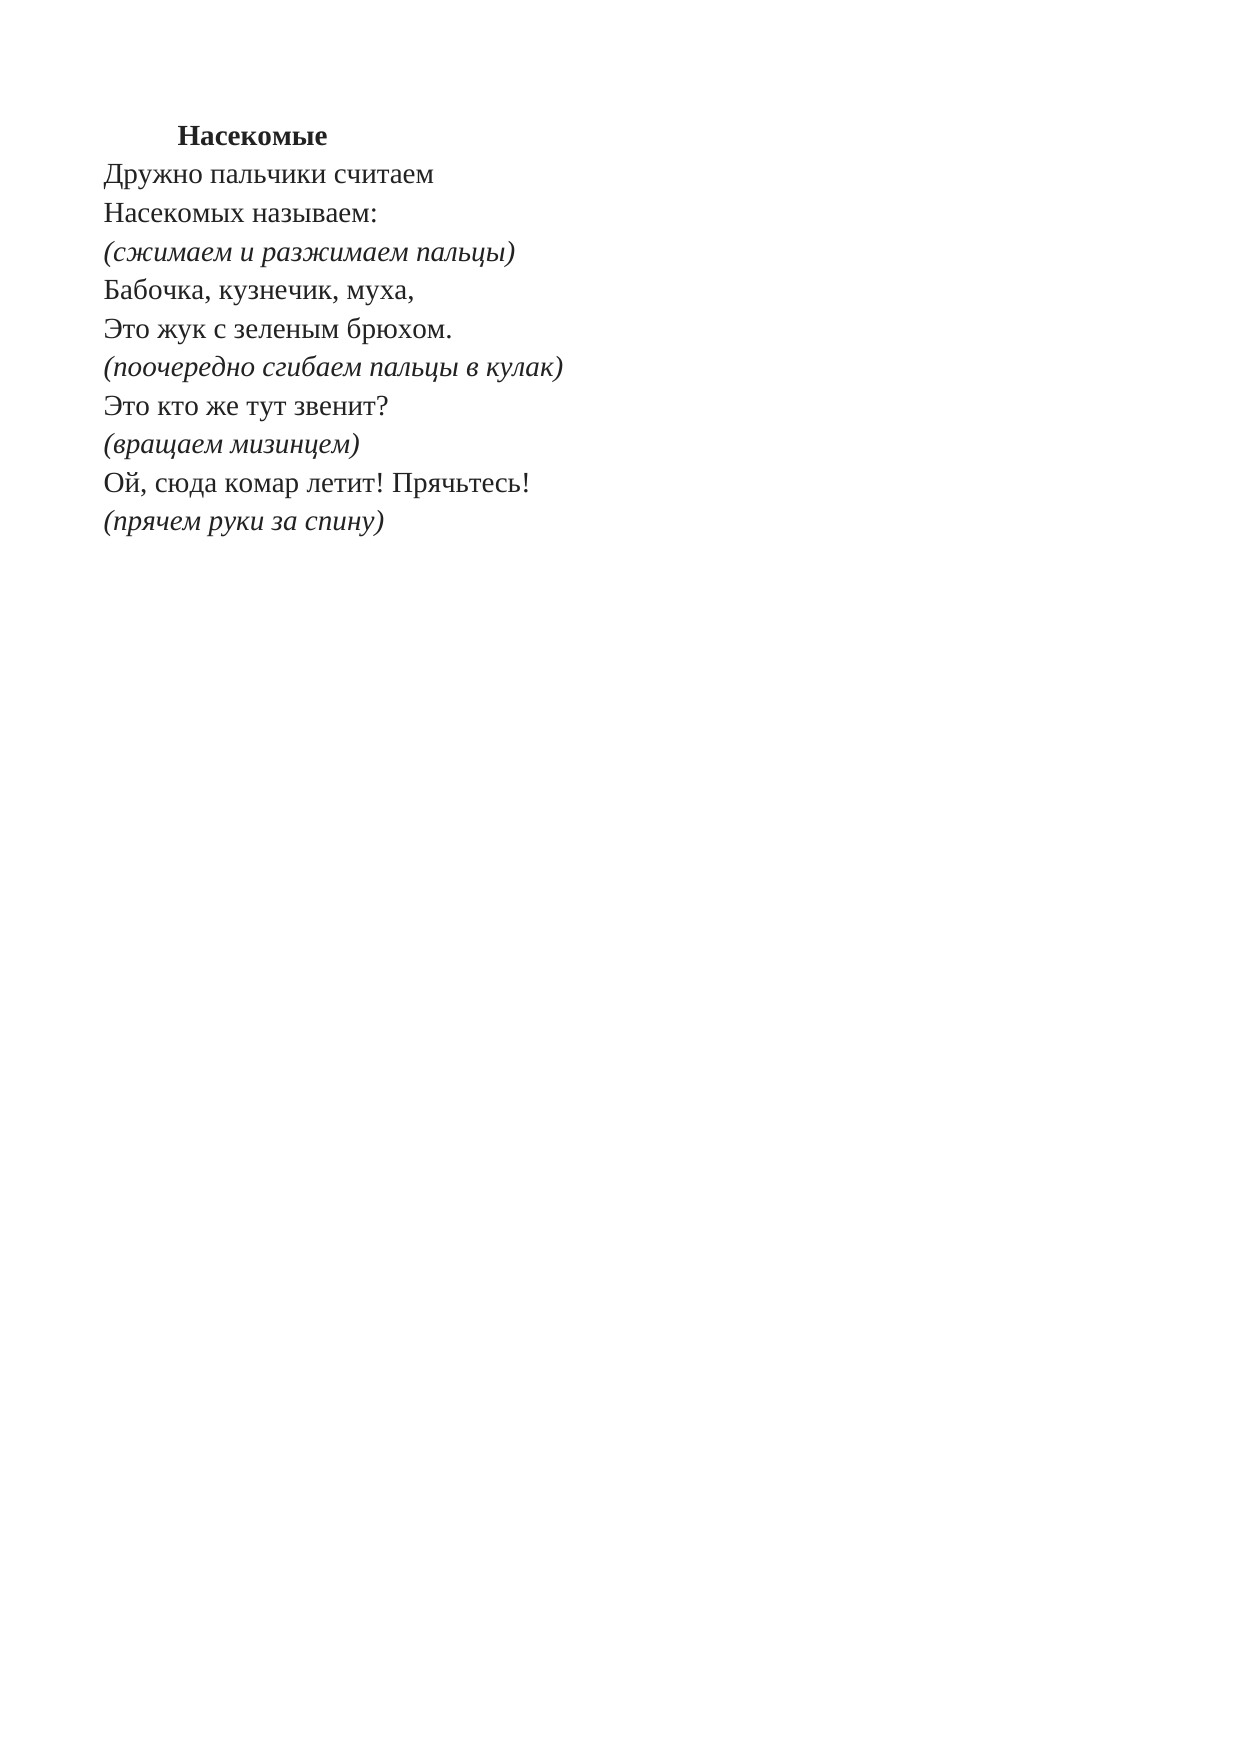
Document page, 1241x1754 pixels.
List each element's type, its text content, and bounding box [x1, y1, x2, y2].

text Насекомые Дружно пальчики считаем Насекомых называем: (сжимаем и разжимаем пальцы) Бабочка, кузнечик, муха, Это жук с зеленым брюхом. (поочередно сгибаем пальцы в кулак) Это кто же тут звенит? (вращаем мизинцем) Ой, сюда комар летит! Прячьтесь! (прячем руки за спину) [103, 118, 1152, 537]
